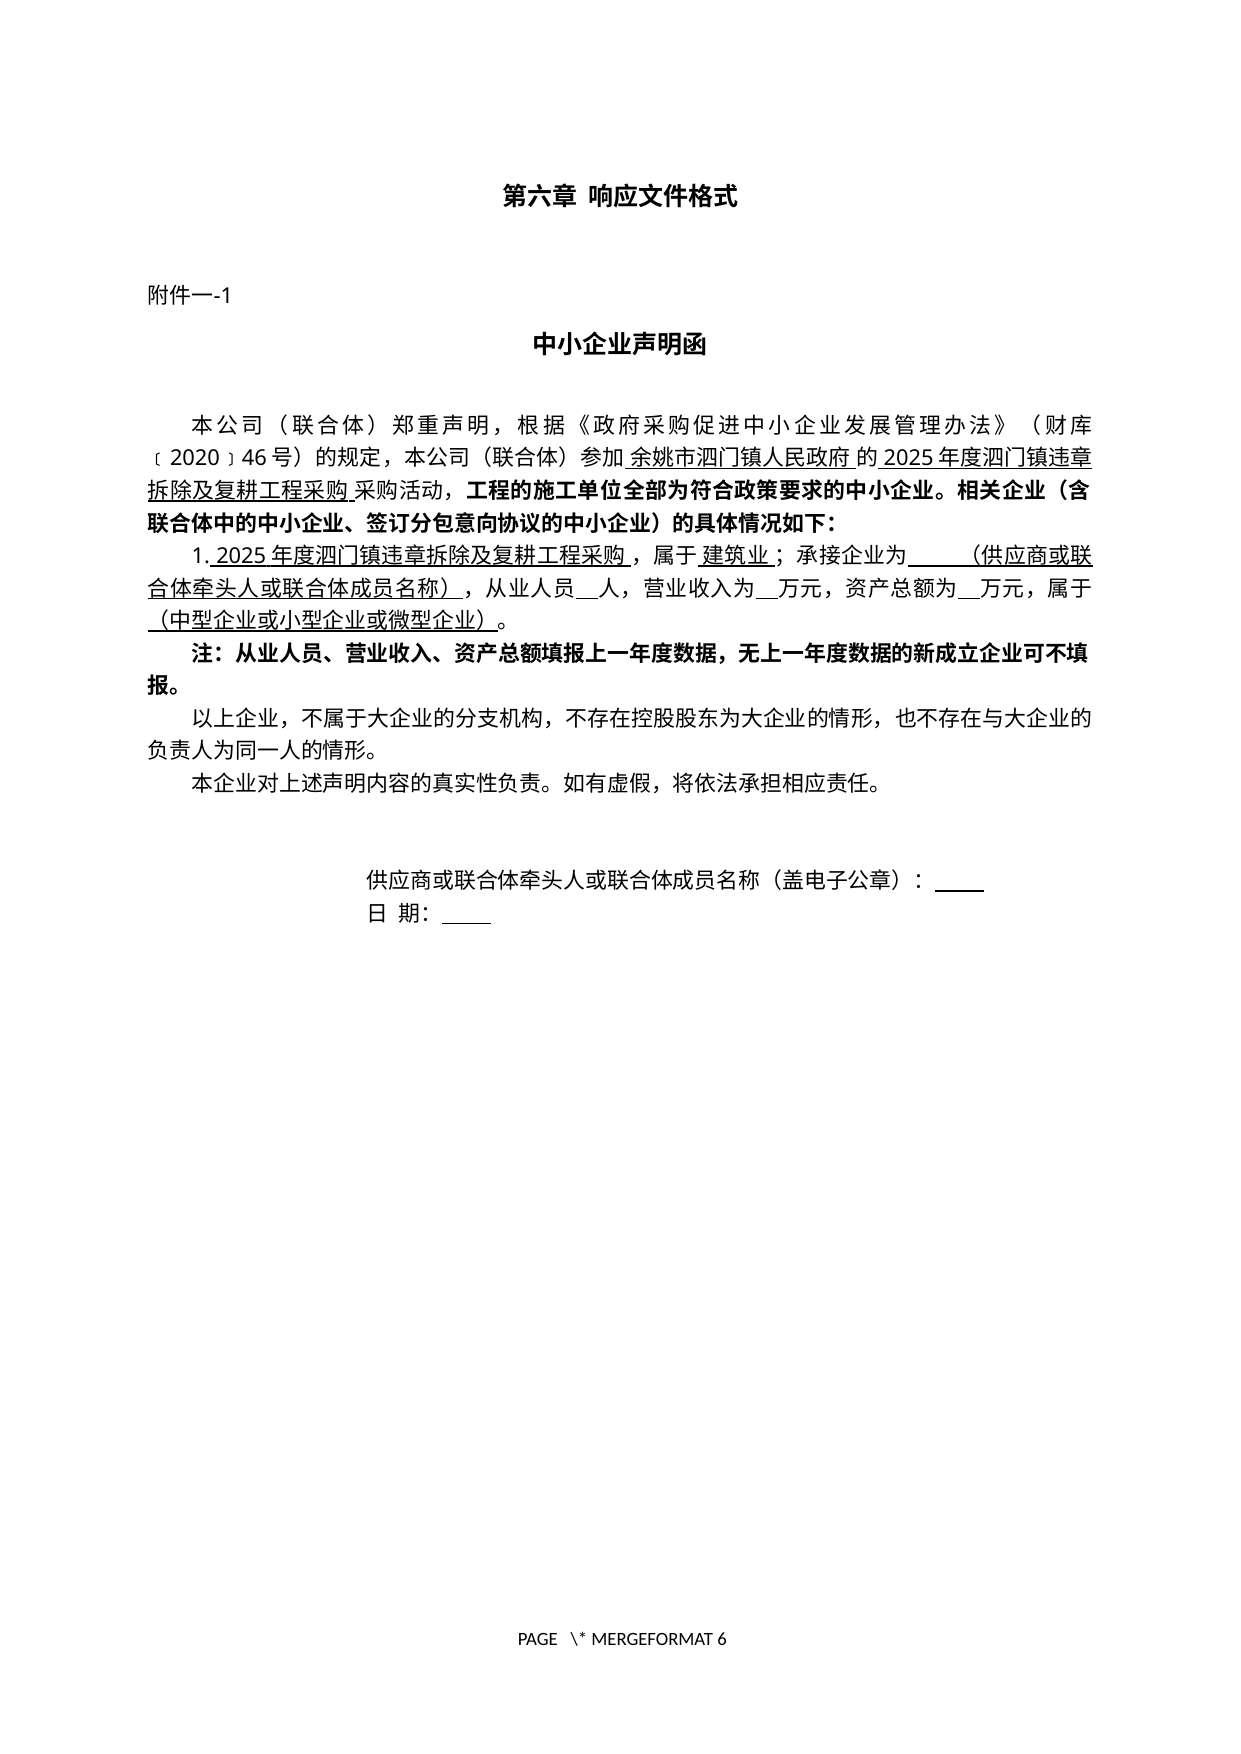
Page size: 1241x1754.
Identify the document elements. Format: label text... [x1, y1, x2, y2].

text 中小企业声明函 [148, 310, 1092, 375]
text 本企业对上述声明内容的真实性负责。如有虚假，将依法承担相应责任。 [148, 765, 1092, 798]
text 本公司（联合体）郑重声明，根据《政府采购促进中小企业发展管理办法》（财库﹝2020﹞46号）的规定，本公司（联合体）参加 余姚市泗门镇人民政府 的 2025年度泗门镇违章拆除及复耕工程采购 采购活动，工程的施工单位全部为符合政策要求的中小企业。相关企业（含联合体中的中小企业、签订分包意向协议的中小企业）的具体情况如下： [148, 408, 1092, 538]
text 附件一-1 [148, 278, 1092, 310]
text 1. 2025年度泗门镇违章拆除及复耕工程采购 ，属于 建筑业 ；承接企业为 （供应商或联合体牵头人或联合体成员名称），从业人员 人，营业收入为 万元，资产总额为 万元，属于 （中型企业或小型企业或微型企业）。 [148, 538, 1092, 635]
text 日 期： [148, 895, 1092, 928]
text 以上企业，不属于大企业的分支机构，不存在控股股东为大企业的情形，也不存在与大企业的负责人为同一人的情形。 [148, 700, 1092, 765]
text 供应商或联合体牵头人或联合体成员名称（盖电子公章）： [148, 863, 1092, 895]
text 注：从业人员、营业收入、资产总额填报上一年度数据，无上一年度数据的新成立企业可不填报。 [148, 635, 1092, 700]
text 第六章 响应文件格式 [148, 162, 1092, 227]
